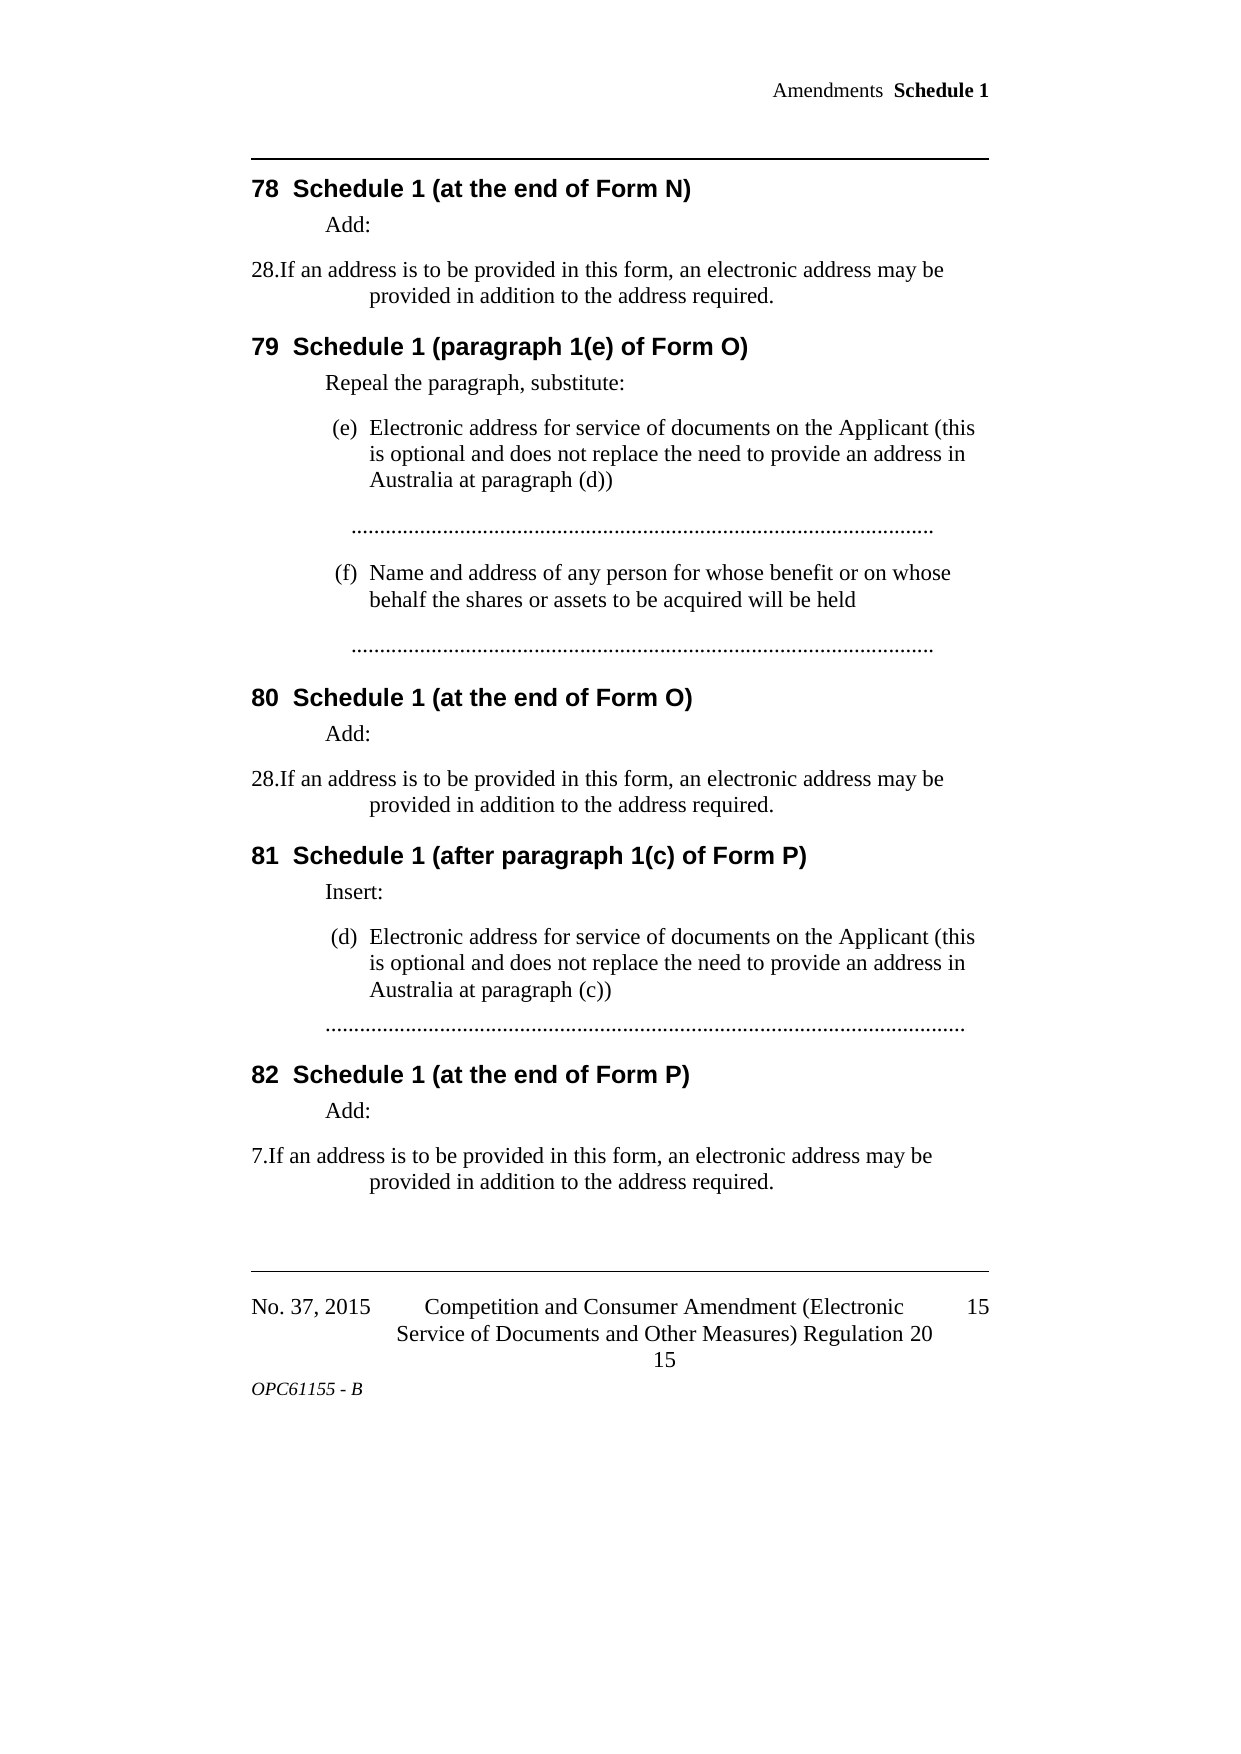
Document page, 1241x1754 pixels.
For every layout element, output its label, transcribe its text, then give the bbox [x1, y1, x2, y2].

text (e) Electronic address for service of documents on the Applicant (this is optional and does not replace the need to provide an address in Australia at paragraph (d)) [251, 414, 989, 493]
text 28.If an address is to be provided in this form, an electronic address may be provided in addition to the address required. [251, 256, 989, 308]
text ...................................................................................................... [351, 505, 989, 541]
text (d) Electronic address for service of documents on the Applicant (this is optional and does not replace the need to provide an address in Australia at paragraph (c)) [251, 923, 989, 1002]
text Add: [325, 720, 989, 746]
text ...................................................................................................... [351, 624, 989, 660]
text ................................................................................................................ [325, 1010, 989, 1037]
text 78 Schedule 1 (at the end of Form N) [251, 174, 989, 202]
text Add: [325, 211, 989, 237]
text (f) Name and address of any person for whose benefit or on whose behalf the shares or assets to be acquired will be held [251, 559, 989, 612]
text Repeal the paragraph, substitute: [325, 368, 989, 395]
text 80 Schedule 1 (at the end of Form O) [251, 683, 989, 712]
text 82 Schedule 1 (at the end of Form P) [251, 1059, 989, 1088]
text 28.If an address is to be provided in this form, an electronic address may be provided in addition to the address required. [251, 765, 989, 818]
text Add: [325, 1097, 989, 1123]
text 81 Schedule 1 (after paragraph 1(c) of Form P) [251, 841, 989, 869]
text Insert: [325, 878, 989, 904]
text 7.If an address is to be provided in this form, an electronic address may be provided in addition to the address required. [251, 1142, 989, 1194]
text 79 Schedule 1 (paragraph 1(e) of Form O) [251, 331, 989, 360]
